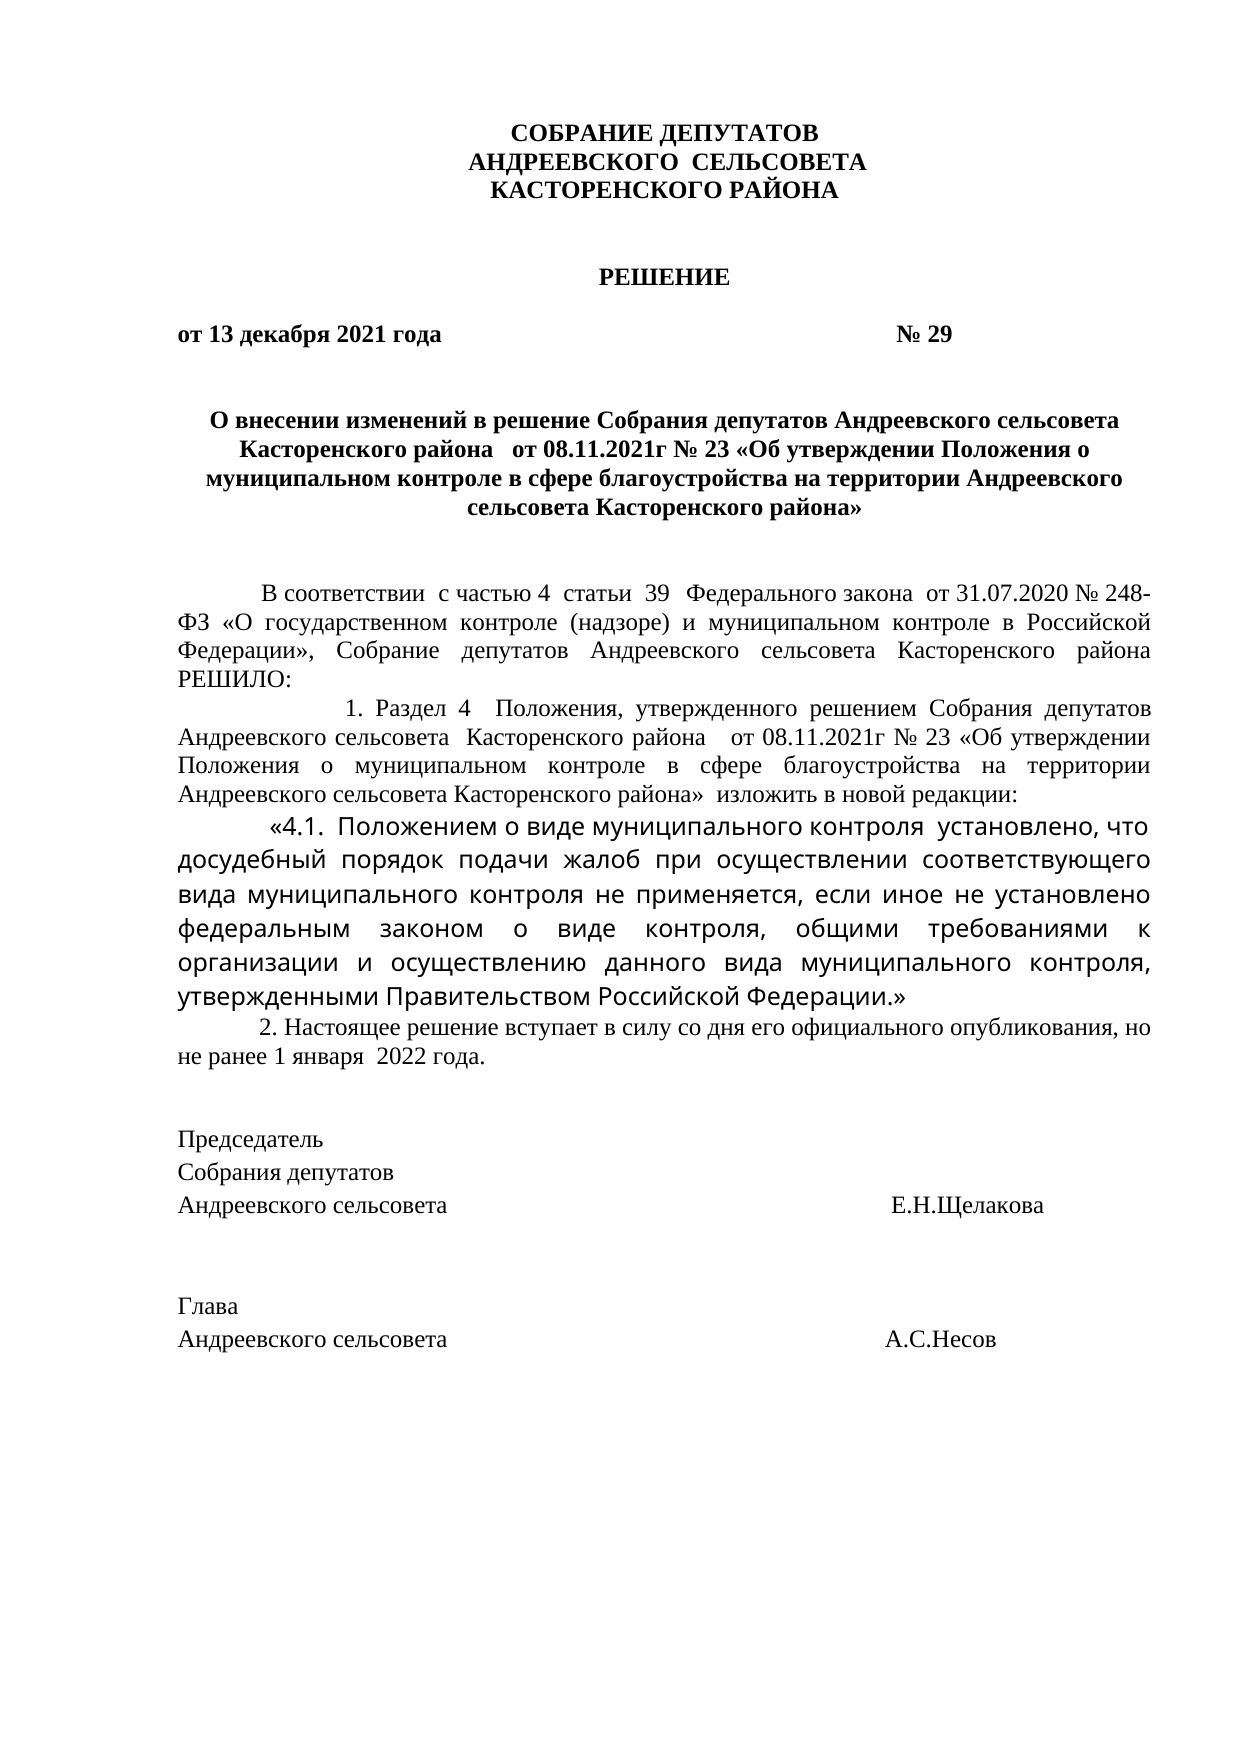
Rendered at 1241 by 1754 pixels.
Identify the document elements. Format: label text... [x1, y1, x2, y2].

text Глава [177, 1291, 1152, 1320]
text не ранее 1 января 2022 года. [177, 1041, 1152, 1070]
text Председатель [177, 1124, 1152, 1153]
text Собрания депутатов [177, 1157, 1152, 1186]
text «4.1. Положением о виде муниципального контроля установлено, что досудебный порядок подачи жалоб при осуществлении соответствующего вида муниципального контроля не применяется, если иное не установлено федеральным законом о виде контроля, общими требованиями к организации и осуществлению данного вида муниципального контроля, утвержденными Правительством Российской Федерации.» [177, 808, 1152, 1012]
text КАСТОРЕНСКОГО РАЙОНА [177, 176, 1152, 204]
text АНДРЕЕВСКОГО СЕЛЬСОВЕТА [177, 147, 1152, 176]
text РЕШЕНИЕ [177, 262, 1152, 291]
text Андреевского сельсовета А.С.Несов [177, 1324, 1152, 1353]
text Андреевского сельсовета Е.Н.Щелакова [177, 1190, 1152, 1219]
text В соответствии с частью 4 статьи 39 Федерального закона от 31.07.2020 № 248-ФЗ «О государственном контроле (надзоре) и муниципальном контроле в Российской Федерации», Собрание депутатов Андреевского сельсовета Касторенского района РЕШИЛО: [177, 578, 1152, 693]
text 2. Настоящее решение вступает в силу со дня его официального опубликования, но [177, 1012, 1152, 1041]
text СОБРАНИЕ ДЕПУТАТОВ [177, 118, 1152, 147]
text О внесении изменений в решение Собрания депутатов Андреевского сельсовета Касторенского района от 08.11.2021г № 23 «Об утверждении Положения о муниципальном контроле в сфере благоустройства на территории Андреевского сельсовета Касторенского района» [177, 406, 1152, 521]
text 1. Раздел 4 Положения, утвержденного решением Собрания депутатов Андреевского сельсовета Касторенского района от 08.11.2021г № 23 «Об утверждении Положения о муниципальном контроле в сфере благоустройства на территории Андреевского сельсовета Касторенского района» изложить в новой редакции: [177, 693, 1152, 808]
text от 13 декабря 2021 года № 29 [177, 319, 1152, 348]
